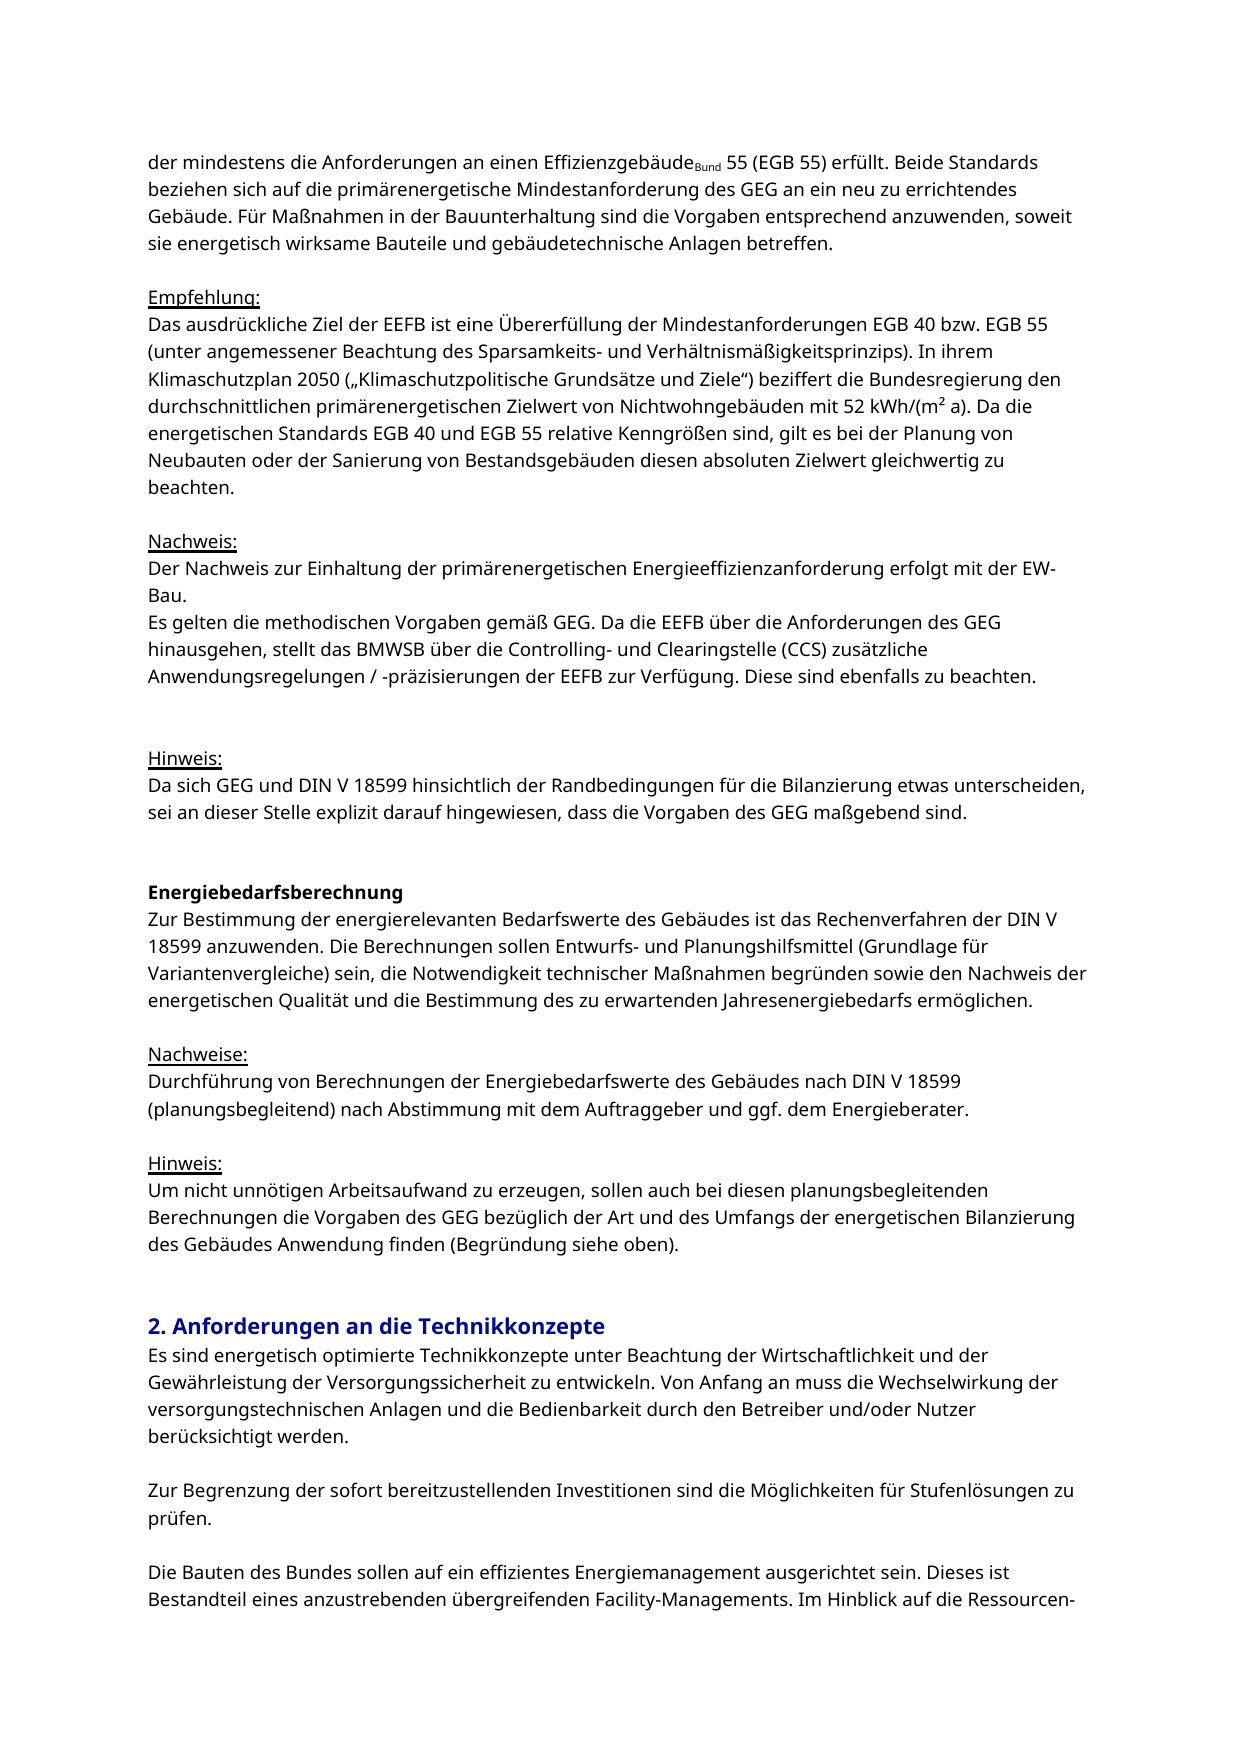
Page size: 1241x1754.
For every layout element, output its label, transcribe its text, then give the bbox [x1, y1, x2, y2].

text Der Nachweis zur Einhaltung der primärenergetischen Energieeffizienzanforderung erfolgt mit der EW-Bau. [148, 554, 1093, 608]
text Zur Begrenzung der sofort bereitzustellenden Investitionen sind die Möglichkeiten für Stufenlösungen zu prüfen. [148, 1476, 1093, 1530]
text Das ausdrückliche Ziel der EEFB ist eine Übererfüllung der Mindestanforderungen EGB 40 bzw. EGB 55 (unter angemessener Beachtung des Sparsamkeits- und Verhältnismäßigkeitsprinzips). In ihrem Klimaschutzplan 2050 („Klimaschutzpolitische Grundsätze und Ziele“) beziffert die Bundesregierung den durchschnittlichen primärenergetischen Zielwert von Nichtwohngebäuden mit 52 kWh/(m² a). Da die energetischen Standards EGB 40 und EGB 55 relative Kenngrößen sind, gilt es bei der Planung von Neubauten oder der Sanierung von Bestandsgebäuden diesen absoluten Zielwert gleichwertig zu beachten. [148, 310, 1093, 500]
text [148, 148, 1093, 256]
text Hinweis: [148, 743, 1093, 771]
text Empfehlung: [148, 283, 1093, 310]
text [148, 1557, 1093, 1612]
text Es sind energetisch optimierte Technikkonzepte unter Beachtung der Wirtschaftlichkeit und der Gewährleistung der Versorgungssicherheit zu entwickeln. Von Anfang an muss die Wechselwirkung der versorgungstechnischen Anlagen und die Bedienbarkeit durch den Betreiber und/oder Nutzer berücksichtigt werden. [148, 1341, 1093, 1449]
text Zur Bestimmung der energierelevanten Bedarfswerte des Gebäudes ist das Rechenverfahren der DIN V 18599 anzuwenden. Die Berechnungen sollen Entwurfs- und Planungshilfsmittel (Grundlage für Variantenvergleiche) sein, die Notwendigkeit technischer Maßnahmen begründen sowie den Nachweis der energetischen Qualität und die Bestimmung des zu erwartenden Jahresenergiebedarfs ermöglichen. [148, 905, 1093, 1013]
text Durchführung von Berechnungen der Energiebedarfswerte des Gebäudes nach DIN V 18599 (planungsbegleitend) nach Abstimmung mit dem Auftraggeber und ggf. dem Energieberater. [148, 1067, 1093, 1121]
text Hinweis: [148, 1148, 1093, 1176]
text Um nicht unnötigen Arbeitsaufwand zu erzeugen, sollen auch bei diesen planungsbegleitenden Berechnungen die Vorgaben des GEG bezüglich der Art und des Umfangs der energetischen Bilanzierung des Gebäudes Anwendung finden (Begründung siehe oben). [148, 1176, 1093, 1257]
text Energiebedarfsberechnung [148, 878, 1093, 905]
text Da sich GEG und DIN V 18599 hinsichtlich der Randbedingungen für die Bilanzierung etwas unterscheiden, sei an dieser Stelle explizit darauf hingewiesen, dass die Vorgaben des GEG maßgebend sind. [148, 771, 1093, 825]
text 2. Anforderungen an die Technikkonzepte [148, 1311, 1093, 1341]
text Es gelten die methodischen Vorgaben gemäß GEG. Da die EEFB über die Anforderungen des GEG hinausgehen, stellt das BMWSB über die Controlling- und Clearingstelle (CCS) zusätzliche Anwendungsregelungen / -präzisierungen der EEFB zur Verfügung. Diese sind ebenfalls zu beachten. [148, 608, 1093, 689]
text Nachweise: [148, 1040, 1093, 1067]
text Nachweis: [148, 527, 1093, 554]
